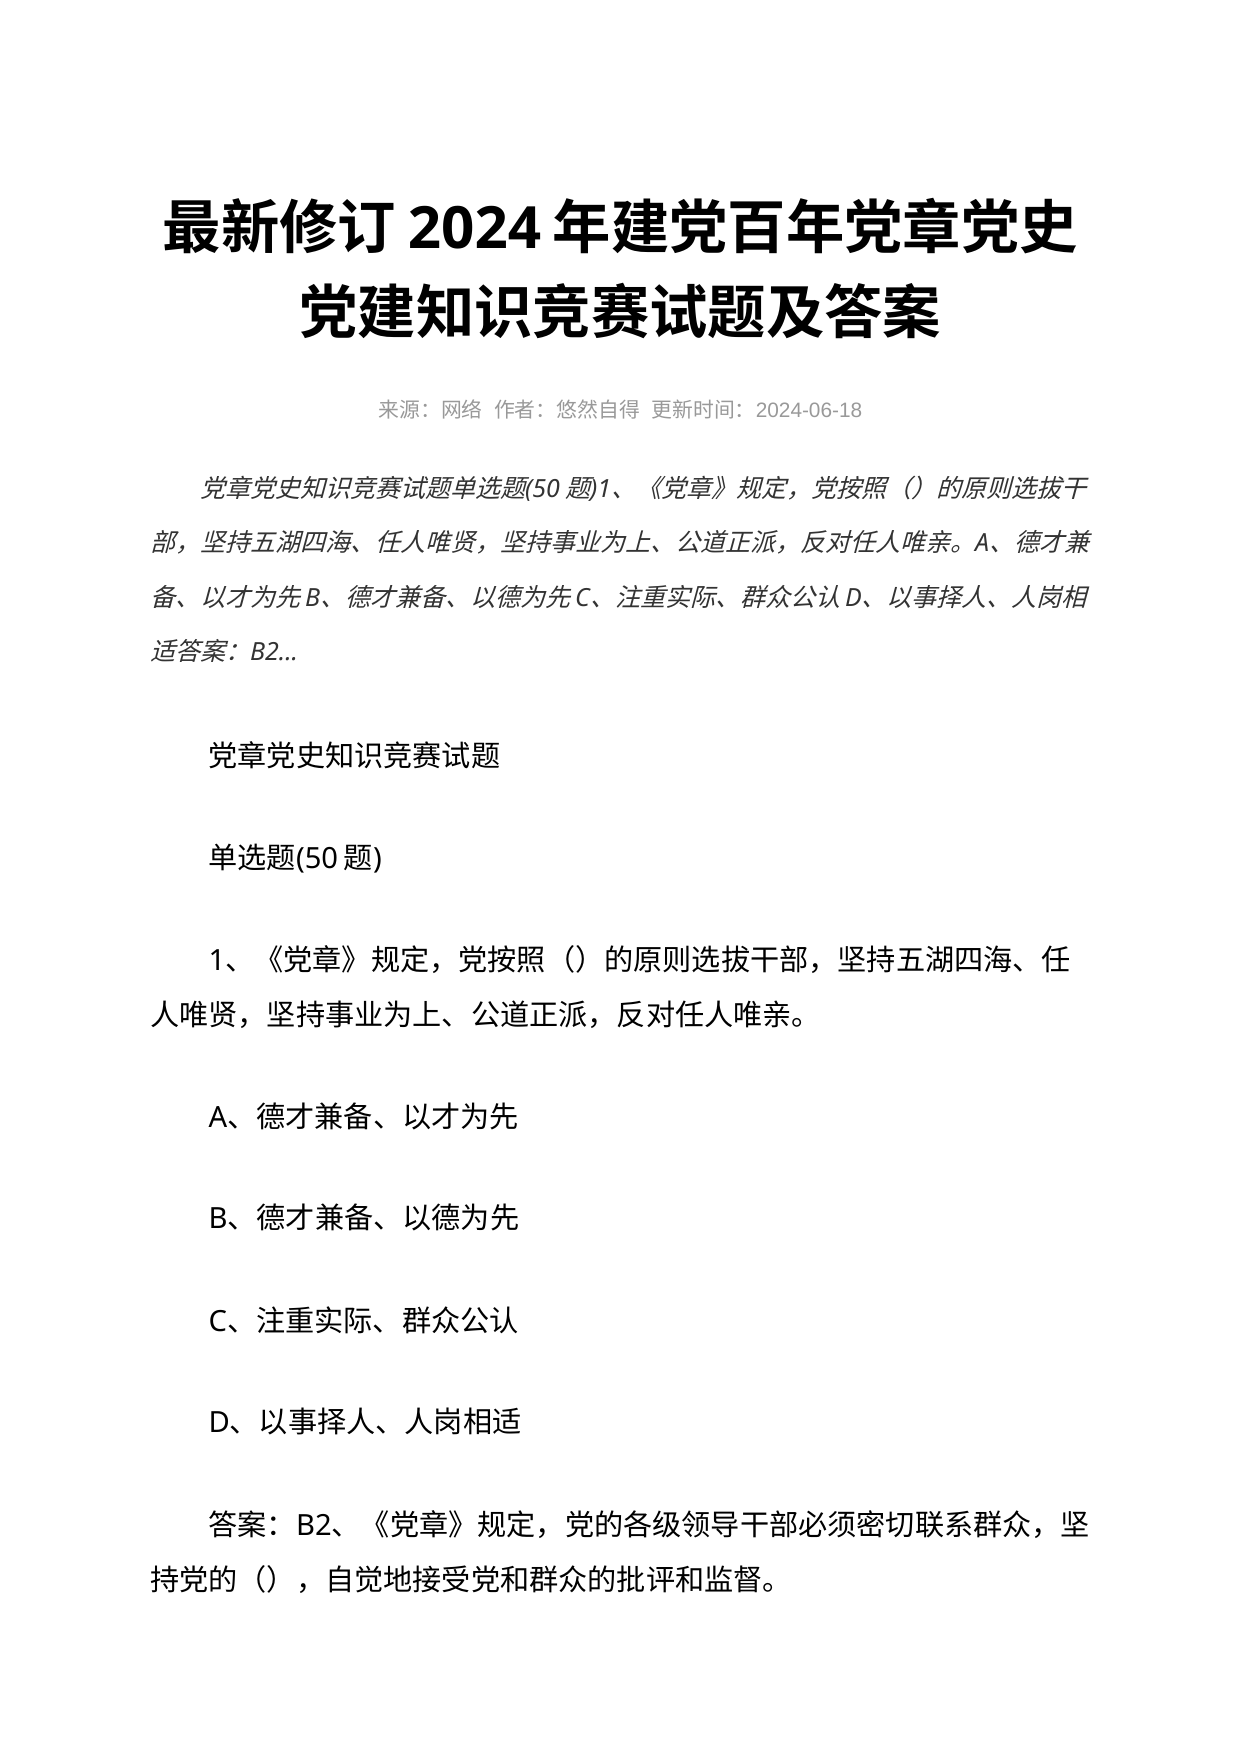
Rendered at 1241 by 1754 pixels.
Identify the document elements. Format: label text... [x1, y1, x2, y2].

text 党章党史知识竞赛试题单选题(50题)1、《党章》规定，党按照（）的原则选拔干部，坚持五湖四海、任人唯贤，坚持事业为上、公道正派，反对任人唯亲。A、德才兼备、以才为先B、德才兼备、以德为先C、注重实际、群众公认D、以事择人、人岗相适答案：B2... [150, 468, 1090, 668]
text 1、《党章》规定，党按照（）的原则选拔干部，坚持五湖四海、任人唯贤，坚持事业为上、公道正派，反对任人唯亲。 [150, 936, 1090, 1034]
text D、以事择人、人岗相适 [150, 1399, 1090, 1441]
text B、德才兼备、以德为先 [150, 1195, 1090, 1237]
text 单选题(50题) [150, 834, 1090, 877]
text A、德才兼备、以才为先 [150, 1093, 1090, 1136]
text 来源：网络 作者：悠然自得 更新时间：2024-06-18 [150, 397, 1090, 421]
text C、注重实际、群众公认 [150, 1297, 1090, 1339]
text 党章党史知识竞赛试题 [150, 733, 1090, 775]
subtitle 最新修订2024年建党百年党章党史党建知识竞赛试题及答案 [150, 181, 1090, 351]
text 答案：B2、《党章》规定，党的各级领导干部必须密切联系群众，坚持党的（），自觉地接受党和群众的批评和监督。 [150, 1501, 1090, 1598]
